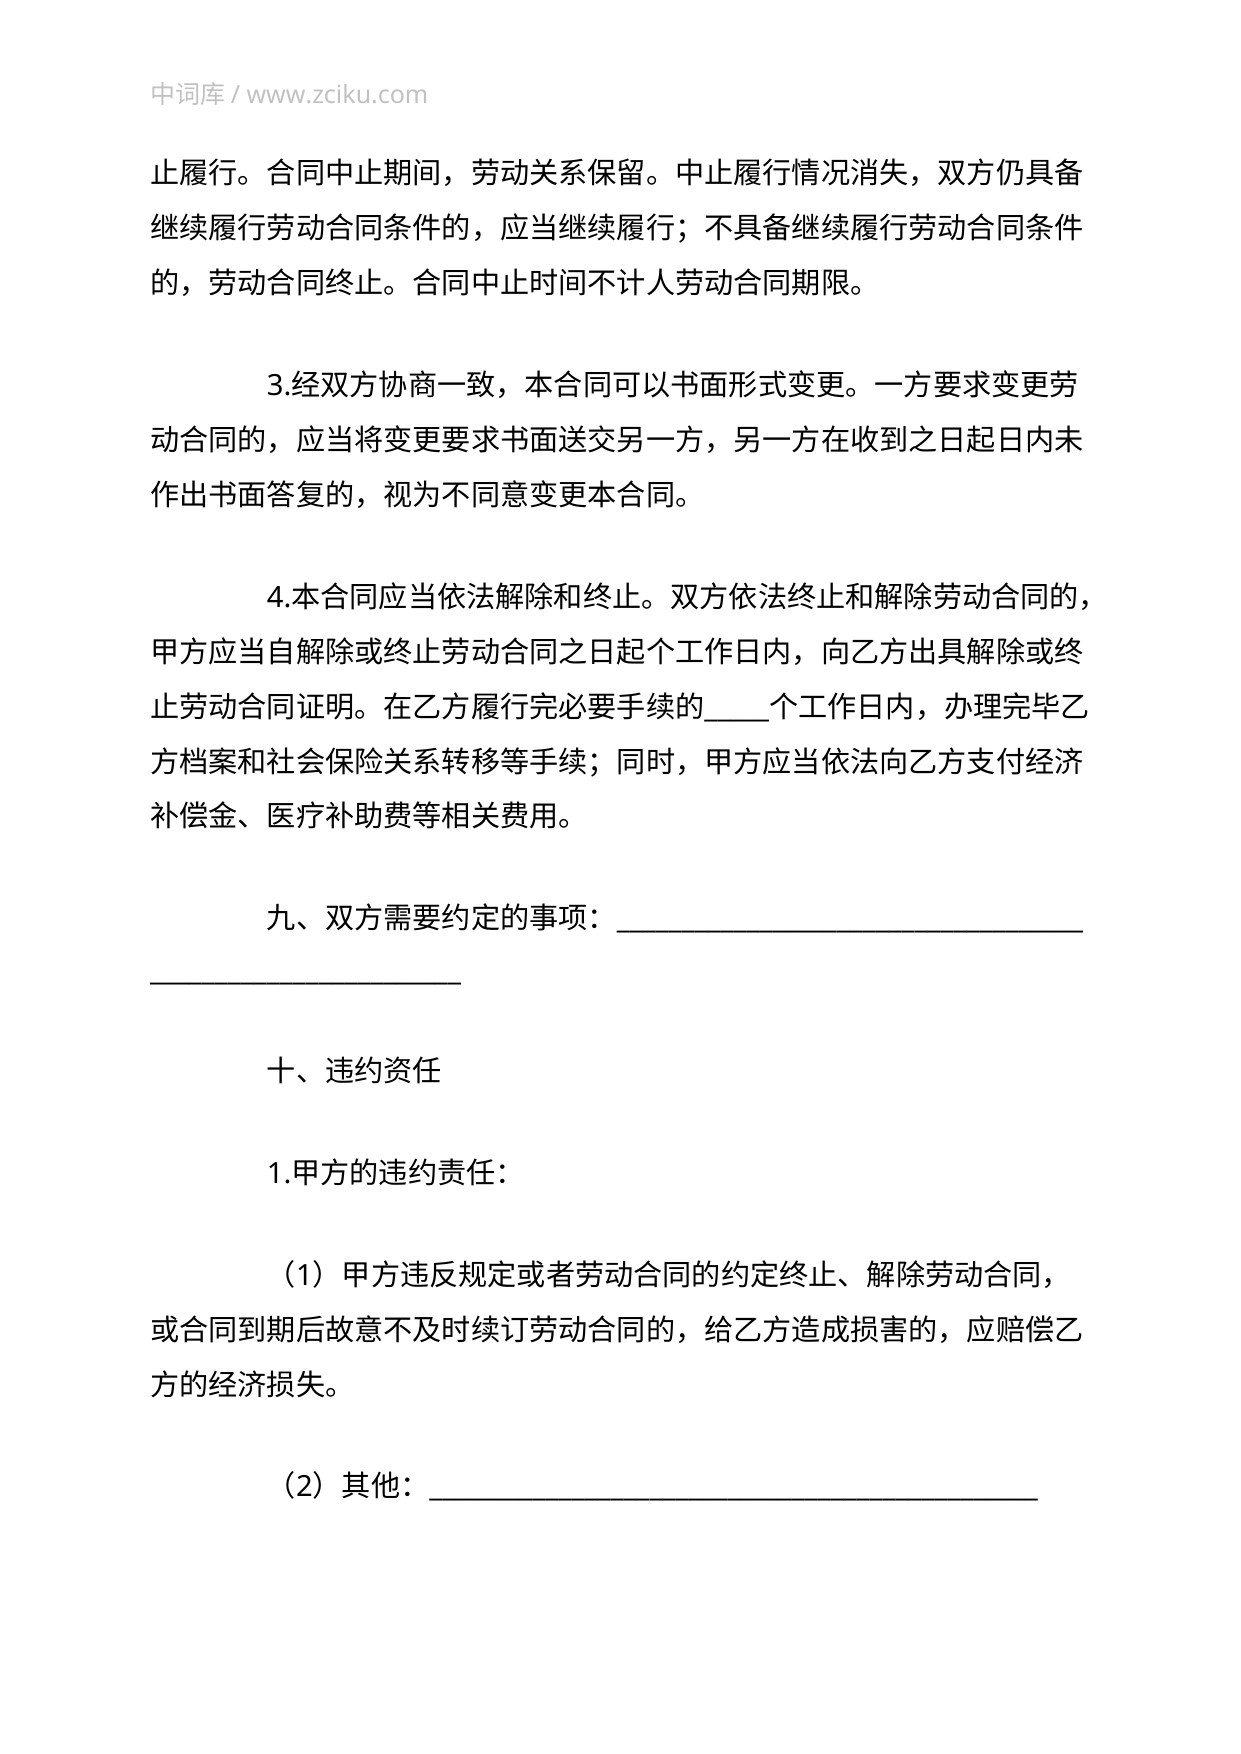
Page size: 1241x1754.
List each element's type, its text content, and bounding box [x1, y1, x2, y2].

text 十、违约资任 [150, 1047, 1090, 1090]
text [150, 150, 1090, 302]
text 3.经双方协商一致，本合同可以书面形式变更。一方要求变更劳动合同的，应当将变更要求书面送交另一方，另一方在收到之日起日内未作出书面答复的，视为不同意变更本合同。 [150, 362, 1090, 514]
text 1.甲方的违约责任： [150, 1149, 1090, 1192]
text （2）其他：_______________________________________________ [150, 1463, 1090, 1505]
text 4.本合同应当依法解除和终止。双方依法终止和解除劳动合同的，甲方应当自解除或终止劳动合同之日起个工作日内，向乙方出具解除或终止劳动合同证明。在乙方履行完必要手续的_____个工作日内，办理完毕乙方档案和社会保险关系转移等手续；同时，甲方应当依法向乙方支付经济补偿金、医疗补助费等相关费用。 [150, 573, 1090, 835]
text （1）甲方违反规定或者劳动合同的约定终止、解除劳动合同，或合同到期后故意不及时续订劳动合同的，给乙方造成损害的，应赔偿乙方的经济损失。 [150, 1251, 1090, 1403]
text 九、双方需要约定的事项：____________________________________________________________ [150, 895, 1090, 989]
